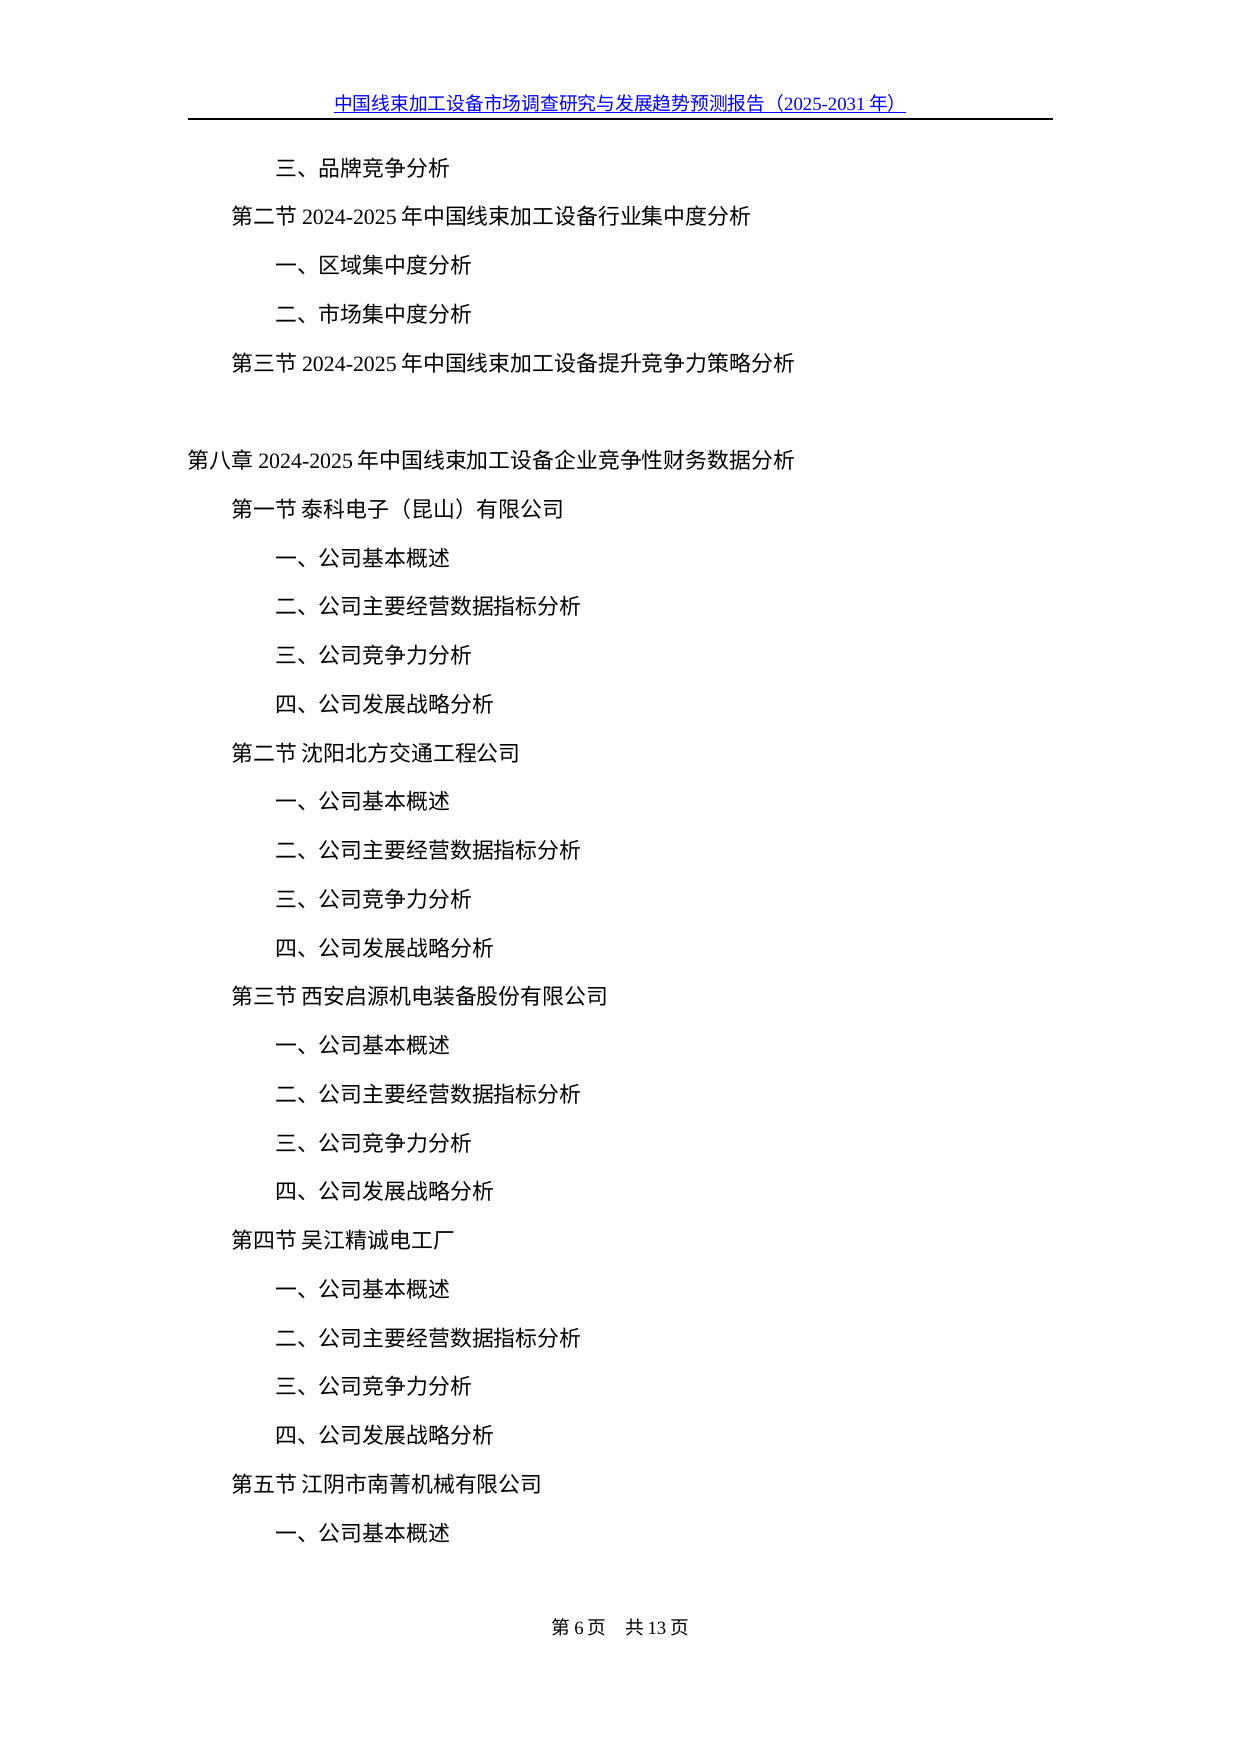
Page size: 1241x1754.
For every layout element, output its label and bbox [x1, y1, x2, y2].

text [187, 150, 1053, 1548]
